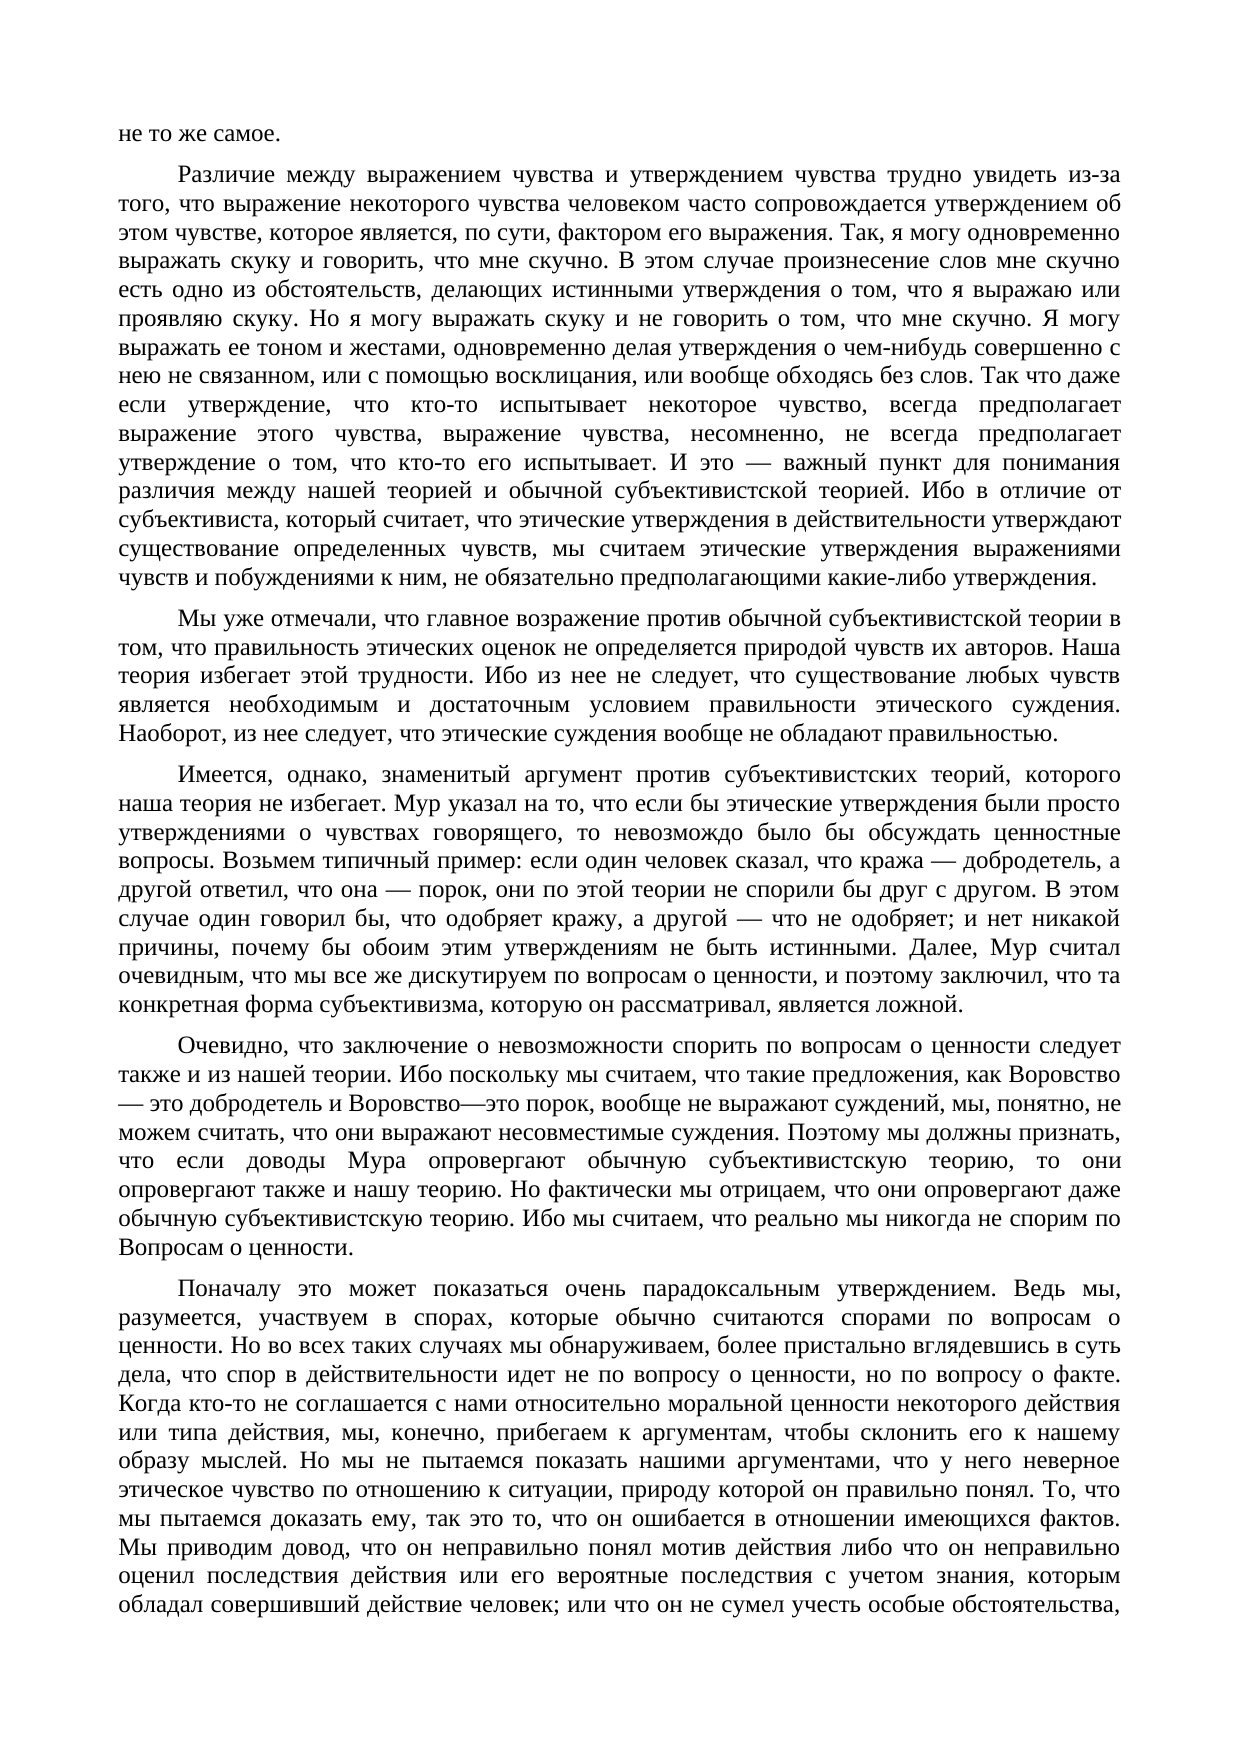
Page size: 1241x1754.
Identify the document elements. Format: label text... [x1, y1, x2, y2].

text Очевидно, что заключение о невозможности спорить по вопросам о ценности следует также и из нашей теории. Ибо поскольку мы считаем, что такие предложения, как Воровство — это добродетель и Воровство—это порок, вообще не выражают суждений, мы, понятно, не можем считать, что они выражают несовместимые суждения. Поэтому мы должны признать, что если доводы Мура опровергают обычную субъективистскую теорию, то они опровергают также и нашу теорию. Но фактически мы отрицаем, что они опровергают даже обычную субъективистскую теорию. Ибо мы считаем, что реально мы никогда не спорим по Boпpocaм о ценности. [118, 1031, 1122, 1261]
text Мы уже отмечали, что главное возражение против обычной субъективистской теории в том, что правильность этических оценок не определяется природой чувств их авторов. Наша теория избегает этой трудности. Ибо из нее не следует, что существование любых чувств является необходимым и достаточным условием правильности этического суждения. Наоборот, из нее следует, что этические суждения вообще не обладают правильностью. [118, 603, 1122, 747]
text Различие между выражением чувства и утверждением чувства трудно увидеть из-за того, что выражение некоторого чувства человеком часто сопровождается утверждением об этом чувстве, которое является, по сути, фактором его выражения. Так, я могу одновременно выражать скуку и говорить, что мне скучно. В этом случае произнесение слов мне скучно есть одно из обстоятельств, делающих истинными утверждения о том, что я выражаю или проявляю скуку. Но я могу выражать скуку и не говорить о том, что мне скучно. Я могу выражать ее тоном и жестами, одновременно делая утверждения о чем-нибудь совершенно с нею не связанном, или с помощью восклицания, или вообще обходясь без слов. Так что даже если утверждение, что кто-то испытывает некоторое чувство, всегда предполагает выражение этого чувства, выражение чувства, несомненно, не всегда предполагает утверждение о том, что кто-то его испытывает. И это — важный пункт для понимания различия между нашей теорией и обычной субъективистской теорией. Ибо в отличие от субъективиста, который считает, что этические утверждения в действительности утверждают существование определенных чувств, мы считаем этические утверждения выражениями чувств и побуждениями к ним, не обязательно предполагающими какие-либо утверждения. [118, 159, 1122, 591]
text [118, 1273, 1122, 1618]
text Имеется, однако, знаменитый аргумент против субъективистских теорий, которого наша теория не избегает. Мур указал на то, что если бы этические утверждения были просто утверждениями о чувствах говорящего, то невозмождо было бы обсуждать ценностные вопросы. Возьмем типичный пример: если один человек сказал, что кража — добродетель, а другой ответил, что она — порок, они по этой теории не спорили бы друг с другом. В этом случае один говорил бы, что одобряет кражу, а другой — что не одобряет; и нет никакой причины, почему бы обоим этим утверждениям не быть истинными. Далее, Мур считал очевидным, что мы все же дискутируем по вопросам о ценности, и поэтому заключил, что та конкретная форма субъективизма, которую он рассматривал, является ложной. [118, 759, 1122, 1018]
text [118, 118, 1122, 147]
